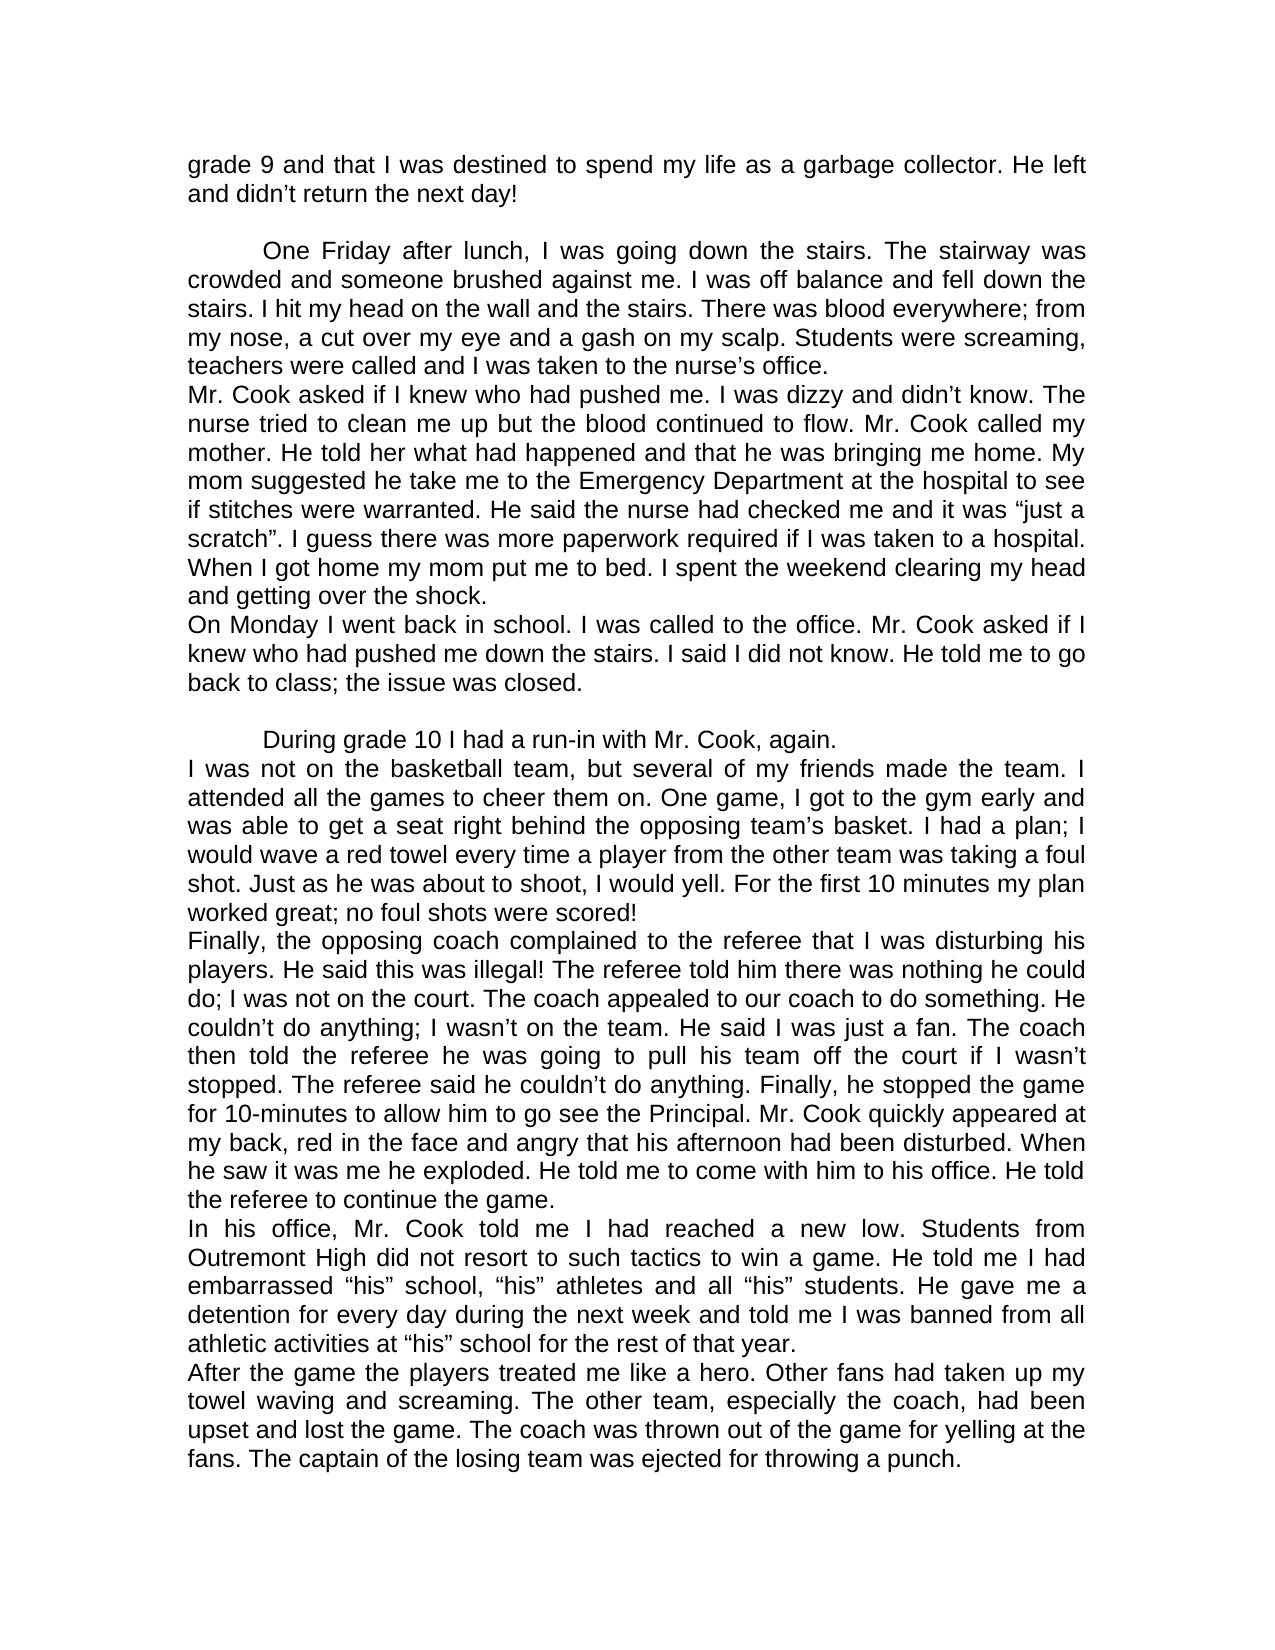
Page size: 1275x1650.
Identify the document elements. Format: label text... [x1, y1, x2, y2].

text Finally, the opposing coach complained to the referee that I was disturbing his players. He said this was illegal! The referee told him there was nothing he could do; I was not on the court. The coach appealed to our coach to do something. He couldn’t do anything; I wasn’t on the team. He said I was just a fan. The coach then told the referee he was going to pull his team off the court if I wasn’t stopped. The referee said he couldn’t do anything. Finally, he stopped the game for 10-minutes to allow him to go see the Principal. Mr. Cook quickly appeared at my back, red in the face and angry that his afternoon had been disturbed. When he saw it was me he exploded. He told me to come with him to his office. He told the referee to continue the game. [187, 926, 1087, 1214]
text After the game the players treated me like a hero. Other fans had taken up my towel waving and screaming. The other team, especially the coach, had been upset and lost the game. The coach was thrown out of the game for yelling at the fans. The captain of the losing team was ejected for throwing a punch. [187, 1357, 1087, 1472]
text One Friday after lunch, I was going down the stairs. The stairway was crowded and someone brushed against me. I was off balance and fell down the stairs. I hit my head on the wall and the stairs. There was blood everywhere; from my nose, a cut over my eye and a gash on my scalp. Students were screaming, teachers were called and I was taken to the nurse’s office. [187, 236, 1087, 380]
text In his office, Mr. Cook told me I had reached a new low. Students from Outremont High did not resort to such tactics to win a game. He told me I had embarrassed “his” school, “his” athletes and all “his” students. He gave me a detention for every day during the next week and told me I was banned from all athletic activities at “his” school for the rest of that year. [187, 1214, 1087, 1357]
text I was not on the basketball team, but several of my friends made the team. I attended all the games to cheer them on. One game, I got to the gym early and was able to get a seat right behind the opposing team’s basket. I had a plan; I would wave a red towel every time a player from the other team was taking a foul shot. Just as he was about to shoot, I would yell. For the first 10 minutes my plan worked great; no foul shots were scored! [187, 754, 1087, 926]
text On Monday I went back in school. I was called to the office. Mr. Cook asked if I knew who had pushed me down the stairs. I said I did not know. He told me to go back to class; the issue was closed. [187, 610, 1087, 696]
text Mr. Cook asked if I knew who had pushed me. I was dizzy and didn’t know. The nurse tried to clean me up but the blood continued to flow. Mr. Cook called my mother. He told her what had happened and that he was bringing me home. My mom suggested he take me to the Emergency Department at the hospital to see if stitches were warranted. He said the nurse had checked me and it was “just a scratch”. I guess there was more paperwork required if I was taken to a hospital. When I got home my mom put me to bed. I spent the weekend clearing my head and getting over the shock. [187, 380, 1087, 610]
text During grade 10 I had a run-in with Mr. Cook, again. [187, 725, 1087, 754]
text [187, 150, 1087, 207]
